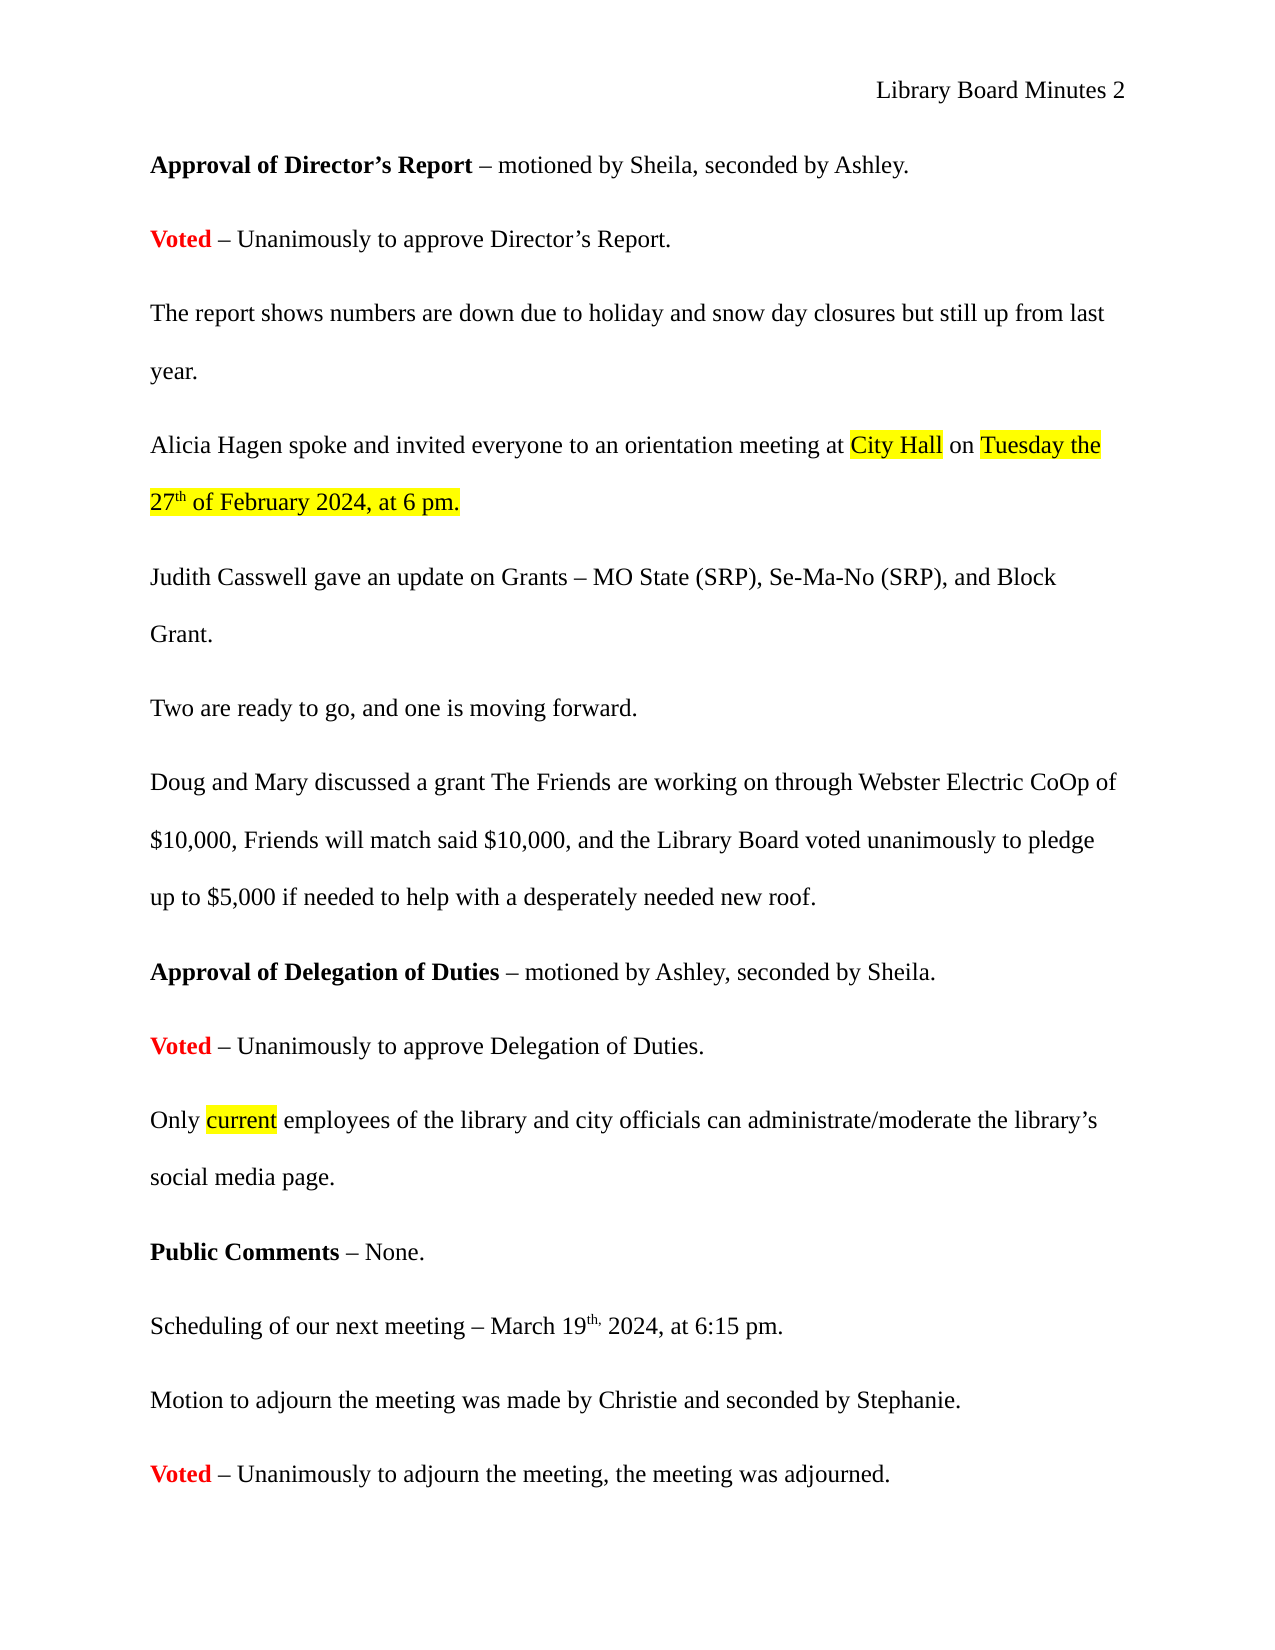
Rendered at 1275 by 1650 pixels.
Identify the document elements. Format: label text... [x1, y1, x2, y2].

text Public Comments – None. [150, 1237, 1125, 1265]
text Approval of Director’s Report – motioned by Sheila, seconded by Ashley. [150, 150, 1125, 179]
text Doug and Mary discussed a grant The Friends are working on through Webster Electric CoOp of $10,000, Friends will match said $10,000, and the Library Board voted unanimously to pledge up to $5,000 if needed to help with a desperately needed new roof. [150, 767, 1125, 911]
text Only current employees of the library and city officials can administrate/moderate the library’s social media page. [150, 1105, 1125, 1191]
text Two are ready to go, and one is moving forward. [150, 693, 1125, 722]
text Motion to adjourn the meeting was made by Christie and seconded by Stephanie. [150, 1385, 1125, 1414]
text Voted – Unanimously to adjourn the meeting, the meeting was adjourned. [150, 1459, 1125, 1488]
text Voted – Unanimously to approve Director’s Report. [150, 224, 1125, 253]
text Alicia Hagen spoke and invited everyone to an orientation meeting at City Hall on Tuesday the 27th of February 2024, at 6 pm. [150, 430, 1125, 516]
text The report shows numbers are down due to holiday and snow day closures but still up from last year. [150, 298, 1125, 384]
text Voted – Unanimously to approve Delegation of Duties. [150, 1031, 1125, 1059]
text Judith Casswell gave an update on Grants – MO State (SRP), Se-Ma-No (SRP), and Block Grant. [150, 562, 1125, 648]
text Approval of Delegation of Duties – motioned by Ashley, seconded by Sheila. [150, 957, 1125, 985]
text Scheduling of our next meeting – March 19th, 2024, at 6:15 pm. [150, 1311, 1125, 1339]
